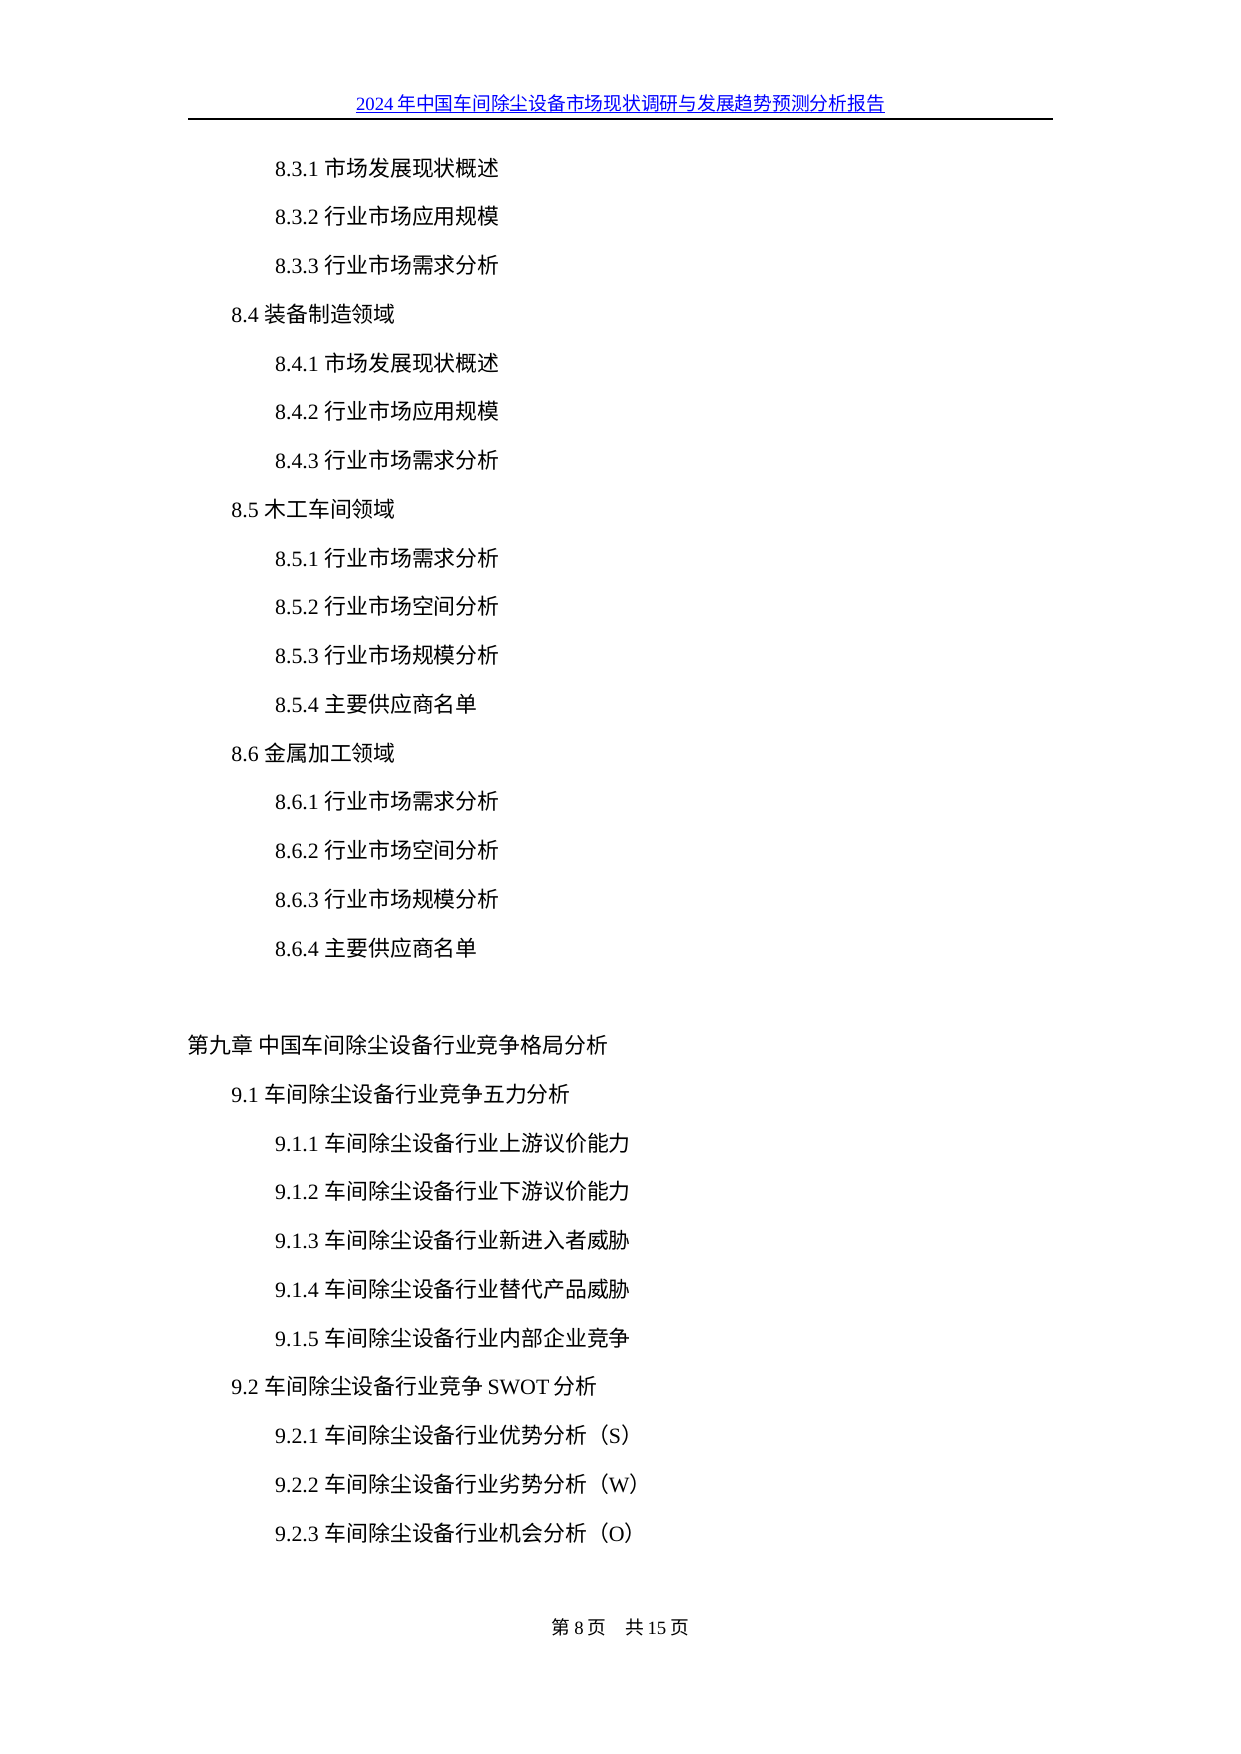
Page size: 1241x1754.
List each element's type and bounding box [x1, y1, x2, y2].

text [187, 150, 1053, 1548]
